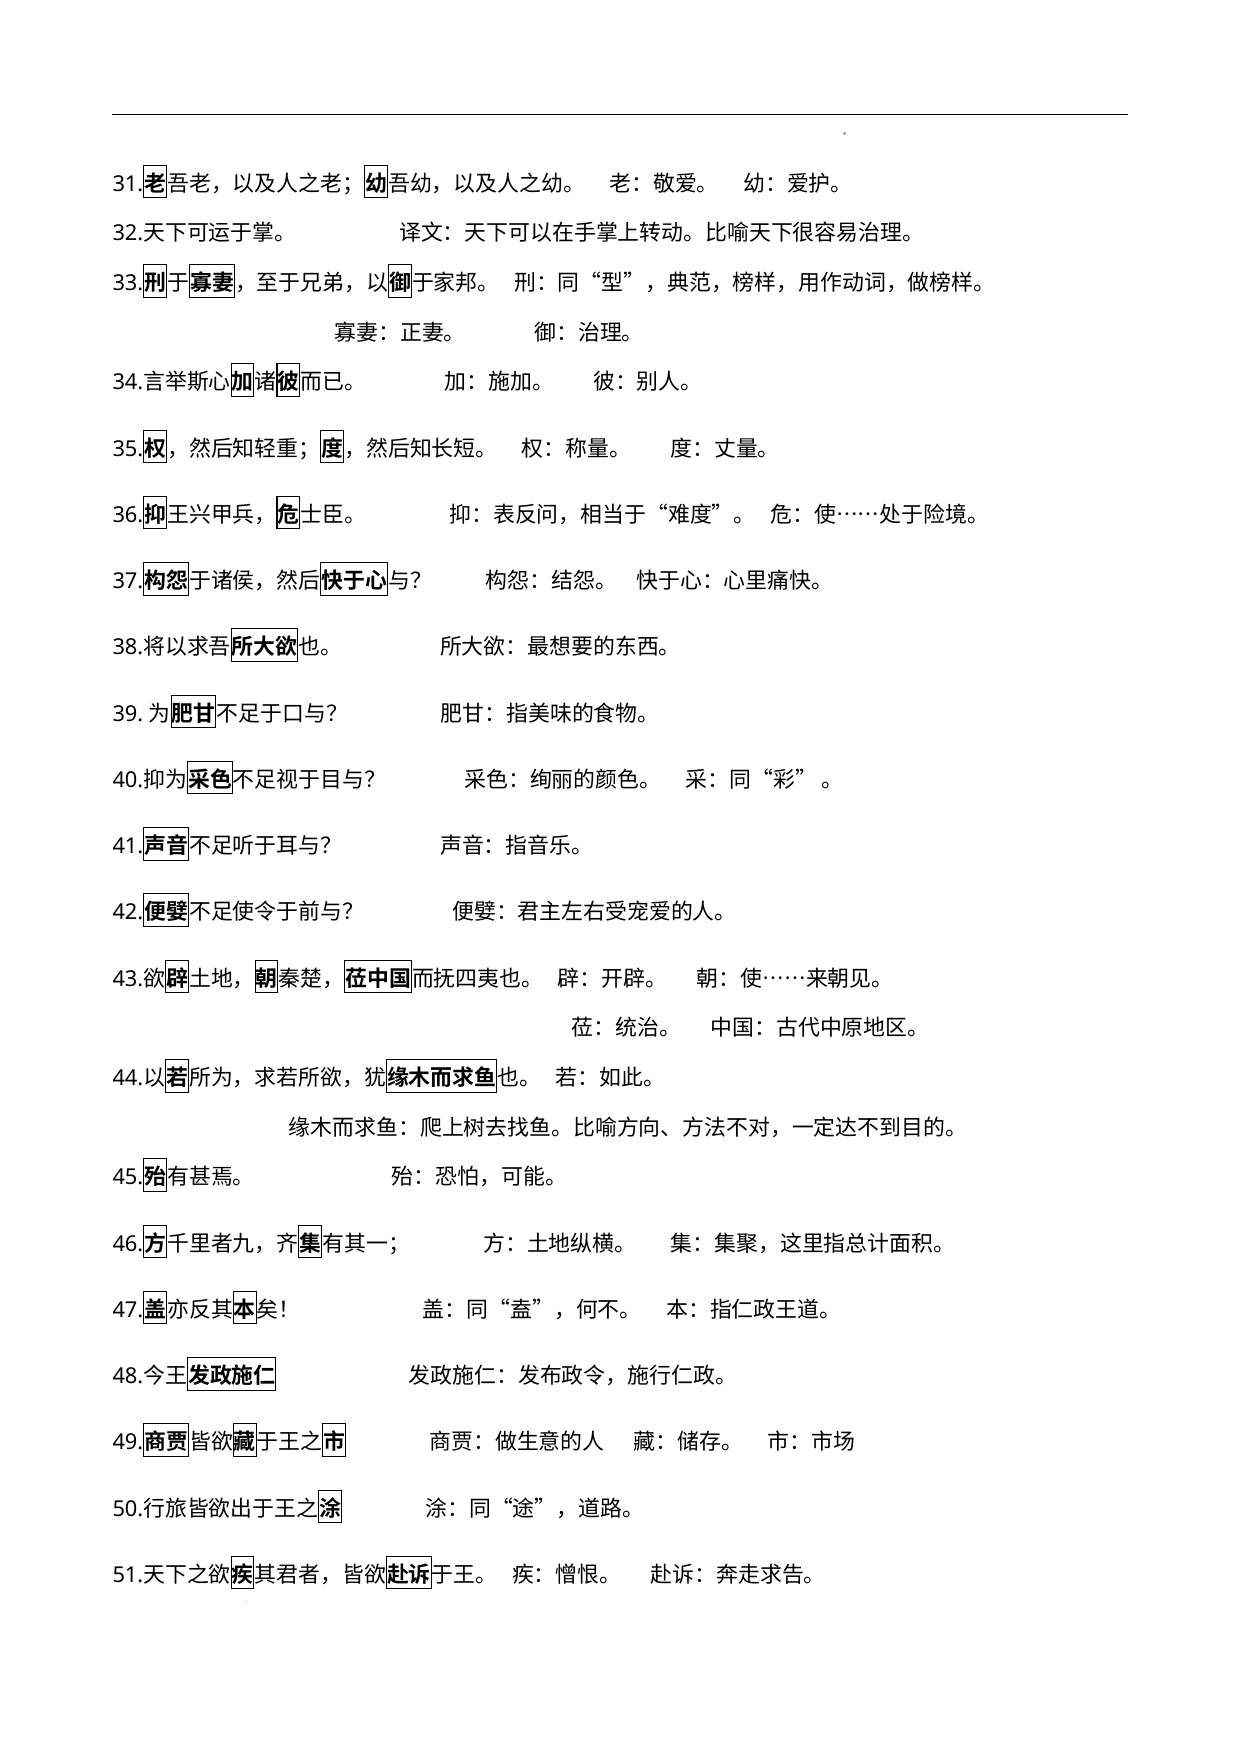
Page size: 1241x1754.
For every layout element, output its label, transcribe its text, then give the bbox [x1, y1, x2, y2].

list 45.殆有甚焉。 殆：恐怕，可能。 [112, 1142, 1128, 1208]
list 47.盖亦反其本矣！ 盖：同“盍”，何不。 本：指仁政王道。 [112, 1274, 1128, 1341]
list 35.权，然后知轻重；度，然后知长短。 权：称量。 度：丈量。 [112, 413, 1128, 479]
list 38.将以求吾所大欲也。 所大欲：最想要的东西。 [112, 612, 1128, 678]
list 37.构怨于诸侯，然后快于心与？ 构怨：结怨。 快于心：心里痛快。 [112, 546, 1128, 612]
list 40.抑为采色不足视于目与？ 采色：绚丽的颜色。 采：同“彩” 。 [112, 744, 1128, 811]
list 缘木而求鱼：爬上树去找鱼。比喻方向、方法不对，一定达不到目的。 [112, 1109, 1128, 1142]
list 49.商贾皆欲藏于王之市 商贾：做生意的人 藏：储存。 市：市场 [112, 1407, 1128, 1473]
list 31.老吾老，以及人之老；幼吾幼，以及人之幼。 老：敬爱。 幼：爱护。 [112, 148, 1128, 214]
list 51.天下之欲疾其君者，皆欲赴诉于王。 疾：憎恨。 赴诉：奔走求告。 [112, 1539, 1128, 1606]
list 44.以若所为，求若所欲，犹缘木而求鱼也。 若：如此。 [112, 1043, 1128, 1109]
list 48.今王发政施仁 发政施仁：发布政令，施行仁政。 [112, 1341, 1128, 1407]
list 32.天下可运于掌。 译文：天下可以在手掌上转动。比喻天下很容易治理。 [112, 214, 1128, 248]
list 莅：统治。 中国：古代中原地区。 [112, 1009, 1128, 1043]
list 寡妻：正妻。 御：治理。 [112, 314, 1128, 347]
list 43.欲辟土地，朝秦楚，莅中国而抚四夷也。 辟：开辟。 朝：使……来朝见。 [112, 943, 1128, 1009]
list 50.行旅皆欲出于王之涂 涂：同“途”，道路。 [112, 1473, 1128, 1539]
list 34.言举斯心加诸彼而已。 加：施加。 彼：别人。 [112, 347, 1128, 413]
list 41.声音不足听于耳与？ 声音：指音乐。 [112, 811, 1128, 877]
list 33.刑于寡妻，至于兄弟，以御于家邦。 刑：同“型”，典范，榜样，用作动词，做榜样。 [112, 248, 1128, 314]
list 46.方千里者九，齐集有其一； 方：土地纵横。 集：集聚，这里指总计面积。 [112, 1208, 1128, 1274]
list 36.抑王兴甲兵，危士臣。 抑：表反问，相当于“难度”。 危：使……处于险境。 [112, 479, 1128, 546]
list 42.便嬖不足使令于前与？ 便嬖：君主左右受宠爱的人。 [112, 877, 1128, 943]
list 39. 为肥甘不足于口与？ 肥甘：指美味的食物。 [112, 678, 1128, 744]
